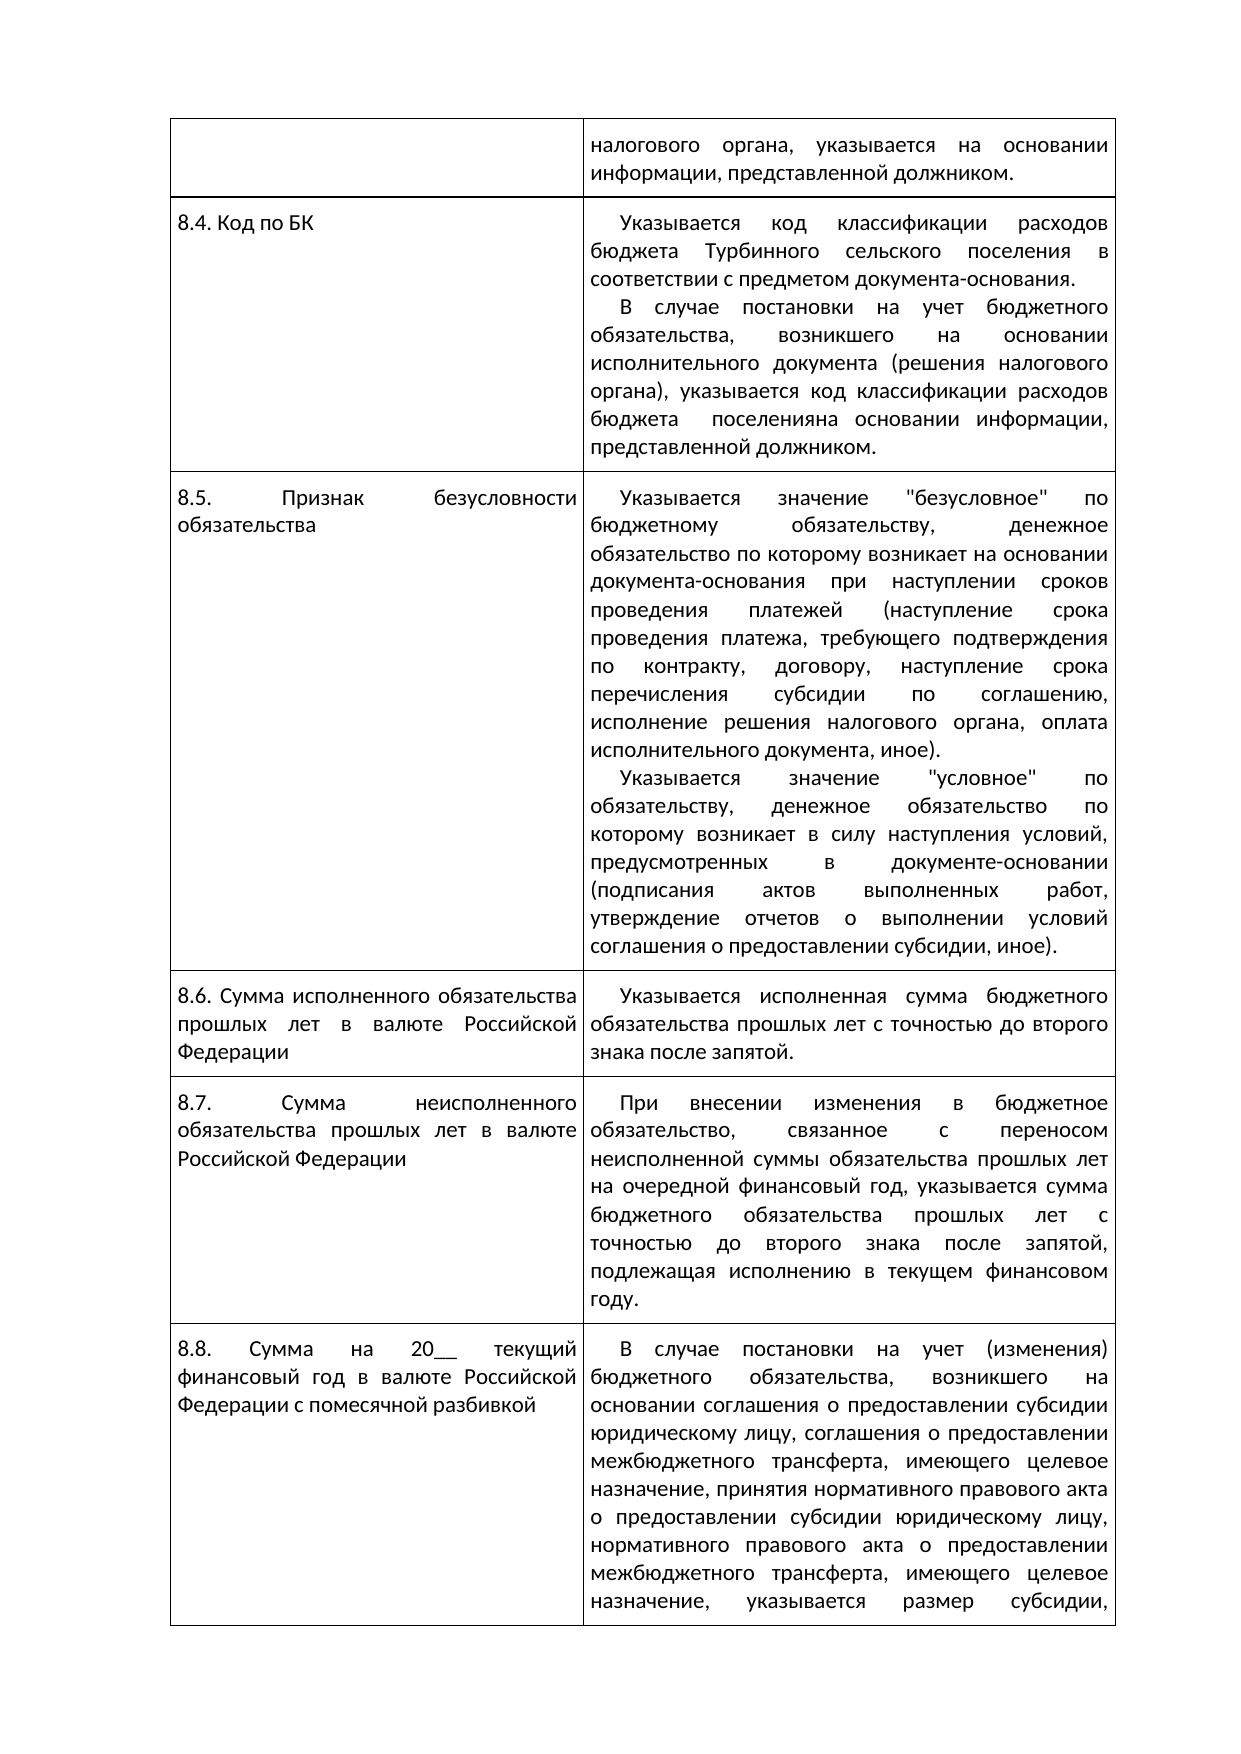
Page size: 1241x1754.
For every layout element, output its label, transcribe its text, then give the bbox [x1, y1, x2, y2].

table_cell При внесении изменения в бюджетное обязательство, связанное с переносом неисполненной суммы обязательства прошлых лет на очередной финансовый год, указывается сумма бюджетного обязательства прошлых лет с точностью до второго знака после запятой, подлежащая исполнению в текущем финансовом году. [584, 1077, 1115, 1322]
table_cell Указывается исполненная сумма бюджетного обязательства прошлых лет с точностью до второго знака после запятой. [584, 971, 1115, 1076]
table_cell 8.7. Сумма неисполненного обязательства прошлых лет в валюте Российской Федерации [171, 1077, 583, 1322]
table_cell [171, 119, 583, 196]
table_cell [584, 1324, 1115, 1625]
table_cell 8.5. Признак безусловности обязательства [171, 472, 583, 969]
table_cell Указывается значение "безусловное" по бюджетному обязательству, денежное обязательство по которому возникает на основании документа-основания при наступлении сроков проведения платежей (наступление срока проведения платежа, требующего подтверждения по контракту, договору, наступление срока перечисления субсидии по соглашению, исполнение решения налогового органа, оплата исполнительного документа, иное). Указывается значение "условное" по обязательству, денежное обязательство по которому возникает в силу наступления условий, предусмотренных в документе-основании (подписания актов выполненных работ, утверждение отчетов о выполнении условий соглашения о предоставлении субсидии, иное). [584, 472, 1115, 969]
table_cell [584, 119, 1115, 196]
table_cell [171, 1324, 583, 1625]
table_cell 8.4. Код по БК [171, 198, 583, 471]
table_cell 8.6. Сумма исполненного обязательства прошлых лет в валюте Российской Федерации [171, 971, 583, 1076]
table_cell Указывается код классификации расходов бюджета Турбинного сельского поселения в соответствии с предметом документа-основания. В случае постановки на учет бюджетного обязательства, возникшего на основании исполнительного документа (решения налогового органа), указывается код классификации расходов бюджета поселенияна основании информации, представленной должником. [584, 198, 1115, 471]
